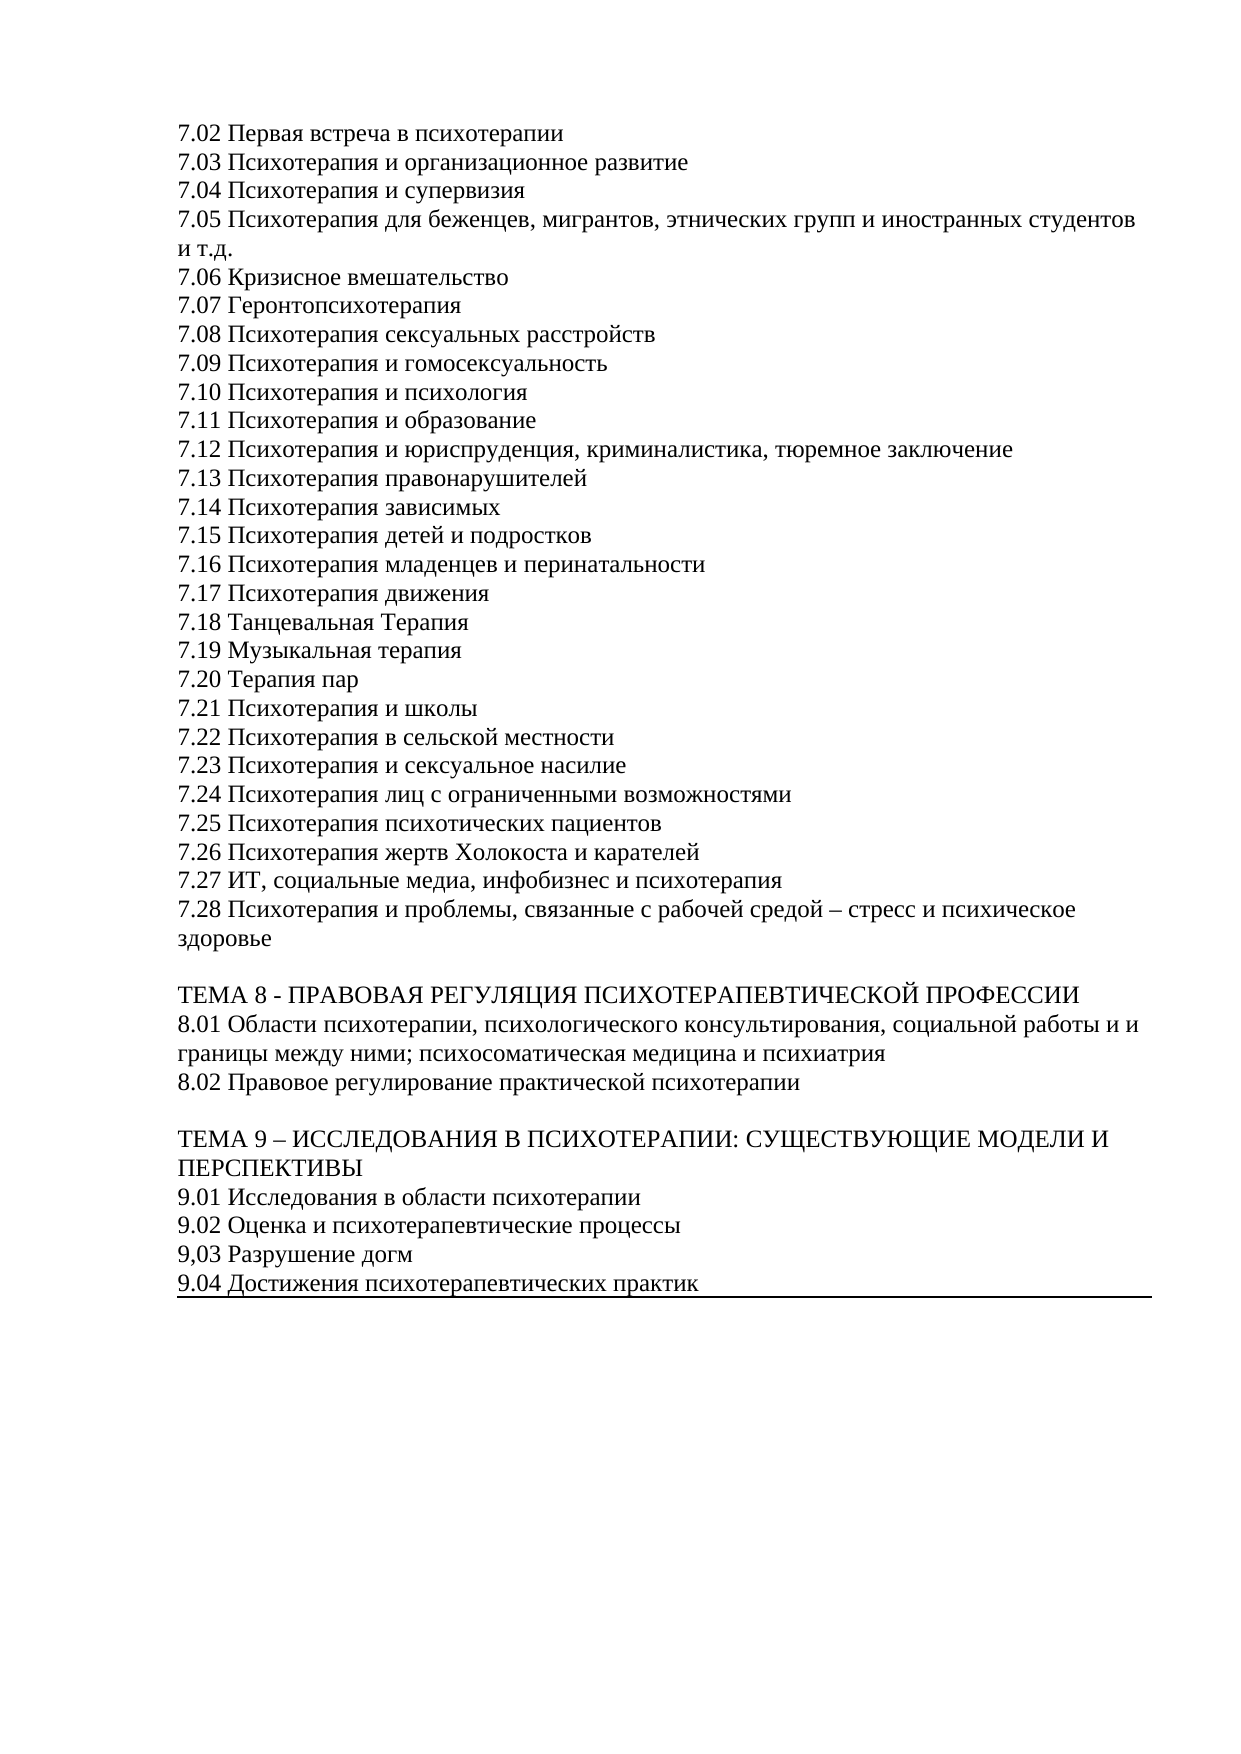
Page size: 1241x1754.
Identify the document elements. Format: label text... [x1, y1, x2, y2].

text 7.28 Психотерапия и проблемы, связанные с рабочей средой – стресс и психическое здоровье [177, 894, 1152, 952]
text 9.01 Исследования в области психотерапии 9.02 Оценка и психотерапевтические процессы 9,03 Разрушение догм 9.04 Достижения психотерапевтических практик [177, 1182, 1152, 1296]
text ТЕМА 9 – ИССЛЕДОВАНИЯ В ПСИХОТЕРАПИИ: СУЩЕСТВУЮЩИЕ МОДЕЛИ И ПЕРСПЕКТИВЫ [177, 1096, 1152, 1182]
text 7.02 Первая встреча в психотерапии 7.03 Психотерапия и организационное развитие 7.04 Психотерапия и супервизия 7.05 Психотерапия для беженцев, мигрантов, этнических групп и иностранных студентов и т.д. 7.06 Кризисное вмешательство 7.07 Геронтопсихотерапия 7.08 Психотерапия сексуальных расстройств 7.09 Психотерапия и гомосексуальность 7.10 Психотерапия и психология 7.11 Психотерапия и образование 7.12 Психотерапия и юриспруденция, криминалистика, тюремное заключение 7.13 Психотерапия правонарушителей 7.14 Психотерапия зависимых 7.15 Психотерапия детей и подростков [177, 118, 1152, 549]
text 7.16 Психотерапия младенцев и перинатальности 7.17 Психотерапия движения 7.18 Танцевальная Терапия 7.19 Музыкальная терапия 7.20 Терапия пар 7.21 Психотерапия и школы 7.22 Психотерапия в сельской местности 7.23 Психотерапия и сексуальное насилие 7.24 Психотерапия лиц с ограниченными возможностями 7.25 Психотерапия психотических пациентов 7.26 Психотерапия жертв Холокоста и карателей 7.27 ИТ, социальные медиа, инфобизнес и психотерапия [177, 549, 1152, 894]
text ТЕМА 8 - ПРАВОВАЯ РЕГУЛЯЦИЯ ПСИХОТЕРАПЕВТИЧЕСКОЙ ПРОФЕССИИ 8.01 Области психотерапии, психологического консультирования, социальной работы и и границы между ними; психосоматическая медицина и психиатрия 8.02 Правовое регулирование практической психотерапии [177, 952, 1152, 1096]
